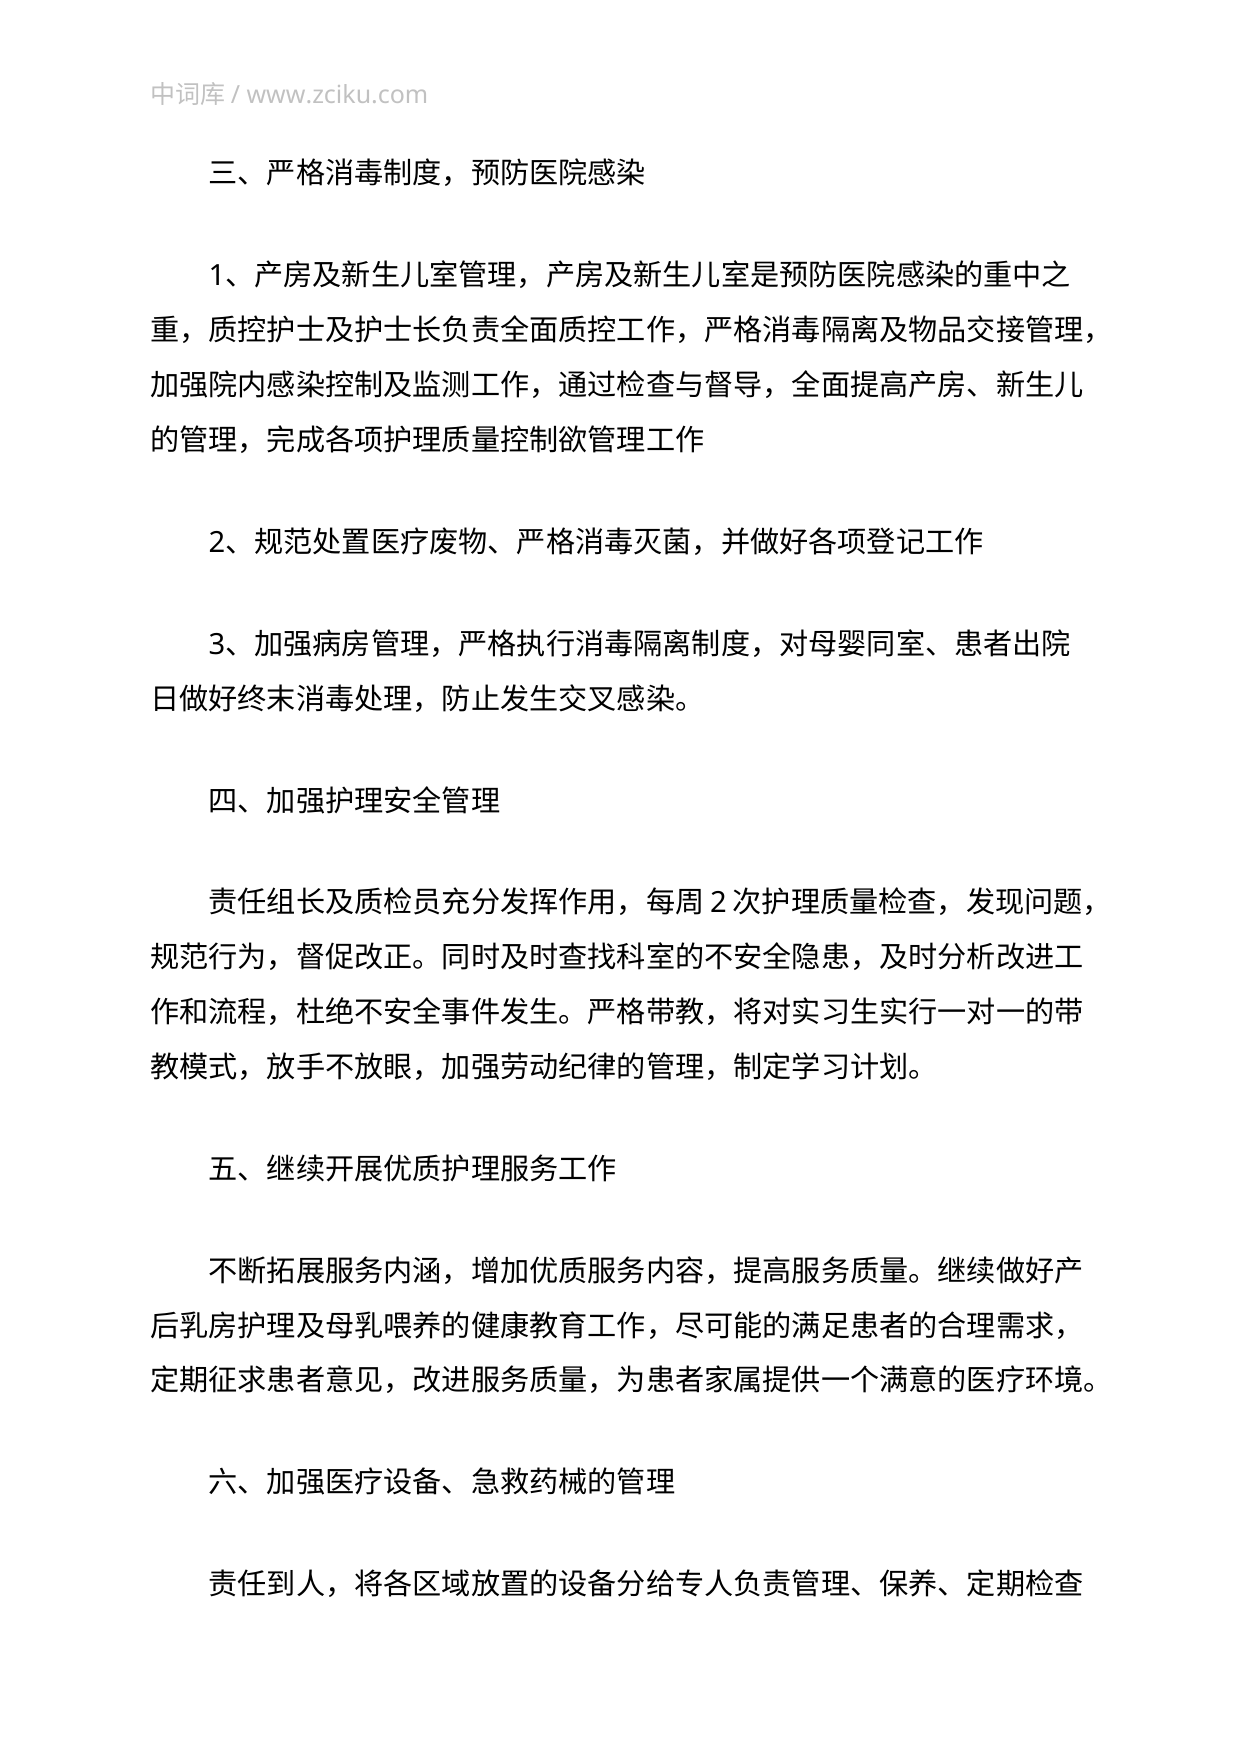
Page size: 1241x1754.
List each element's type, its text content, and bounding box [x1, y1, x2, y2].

text 2、规范处置医疗废物、严格消毒灭菌，并做好各项登记工作 [150, 518, 1090, 561]
text 3、加强病房管理，严格执行消毒隔离制度，对母婴同室、患者出院日做好终末消毒处理，防止发生交叉感染。 [150, 620, 1090, 718]
text 责任组长及质检员充分发挥作用，每周2次护理质量检查，发现问题，规范行为，督促改正。同时及时查找科室的不安全隐患，及时分析改进工作和流程，杜绝不安全事件发生。严格带教，将对实习生实行一对一的带教模式，放手不放眼，加强劳动纪律的管理，制定学习计划。 [150, 879, 1090, 1086]
text 四、加强护理安全管理 [150, 777, 1090, 819]
text 1、产房及新生儿室管理，产房及新生儿室是预防医院感染的重中之重，质控护士及护士长负责全面质控工作，严格消毒隔离及物品交接管理，加强院内感染控制及监测工作，通过检查与督导，全面提高产房、新生儿的管理，完成各项护理质量控制欲管理工作 [150, 252, 1090, 459]
text 不断拓展服务内涵，增加优质服务内容，提高服务质量。继续做好产后乳房护理及母乳喂养的健康教育工作，尽可能的满足患者的合理需求，定期征求患者意见，改进服务质量，为患者家属提供一个满意的医疗环境。 [150, 1247, 1090, 1399]
text 三、严格消毒制度，预防医院感染 [150, 150, 1090, 192]
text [150, 1561, 1090, 1603]
text 五、继续开展优质护理服务工作 [150, 1145, 1090, 1188]
text 六、加强医疗设备、急救药械的管理 [150, 1459, 1090, 1501]
